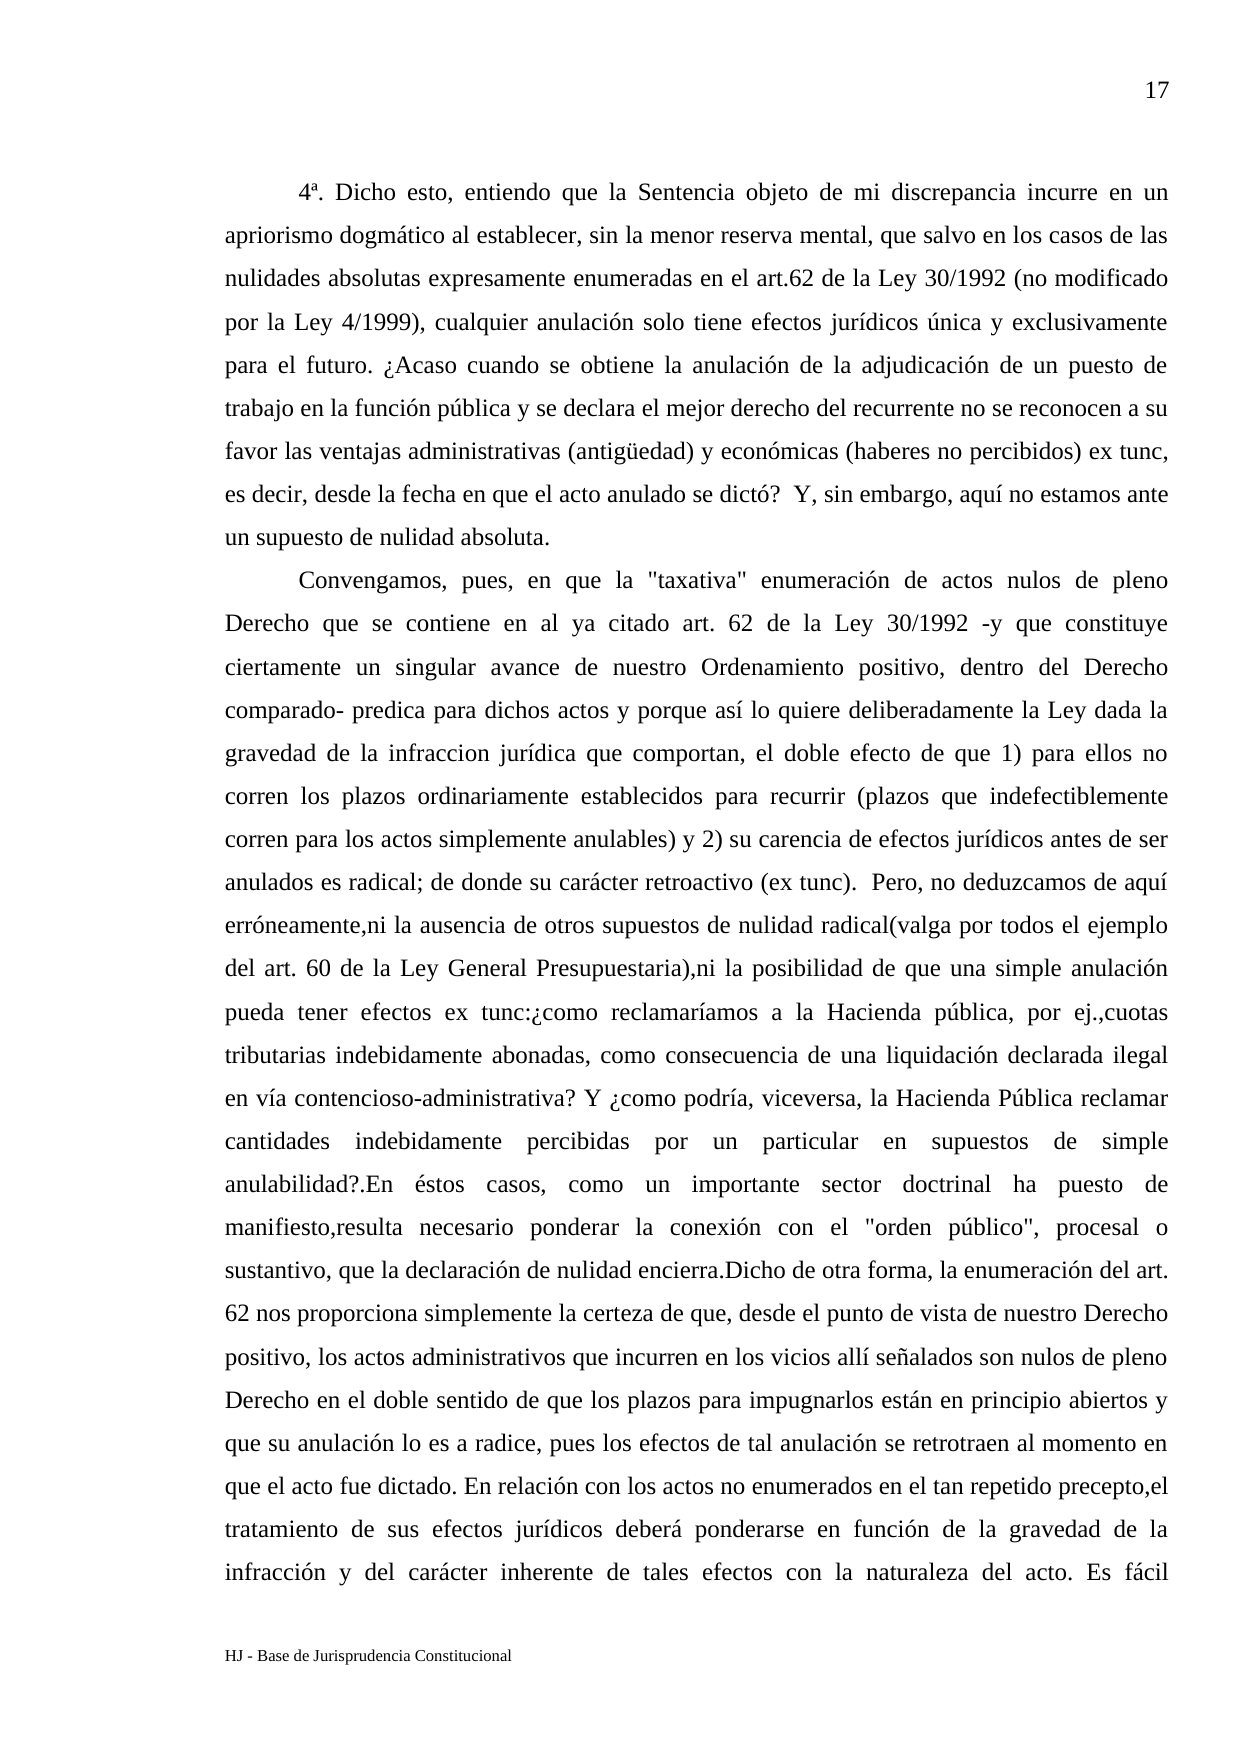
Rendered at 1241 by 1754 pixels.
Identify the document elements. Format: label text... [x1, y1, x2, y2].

text 4ª. Dicho esto, entiendo que la Sentencia objeto de mi discrepancia incurre en un apriorismo dogmático al establecer, sin la menor reserva mental, que salvo en los casos de las nulidades absolutas expresamente enumeradas en el art.62 de la Ley 30/1992 (no modificado por la Ley 4/1999), cualquier anulación solo tiene efectos jurídicos única y exclusivamente para el futuro. ¿Acaso cuando se obtiene la anulación de la adjudicación de un puesto de trabajo en la función pública y se declara el mejor derecho del recurrente no se reconocen a su favor las ventajas administrativas (antigüedad) y económicas (haberes no percibidos) ex tunc, es decir, desde la fecha en que el acto anulado se dictó? Y, sin embargo, aquí no estamos ante un supuesto de nulidad absoluta. [224, 177, 1169, 551]
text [224, 565, 1169, 1586]
